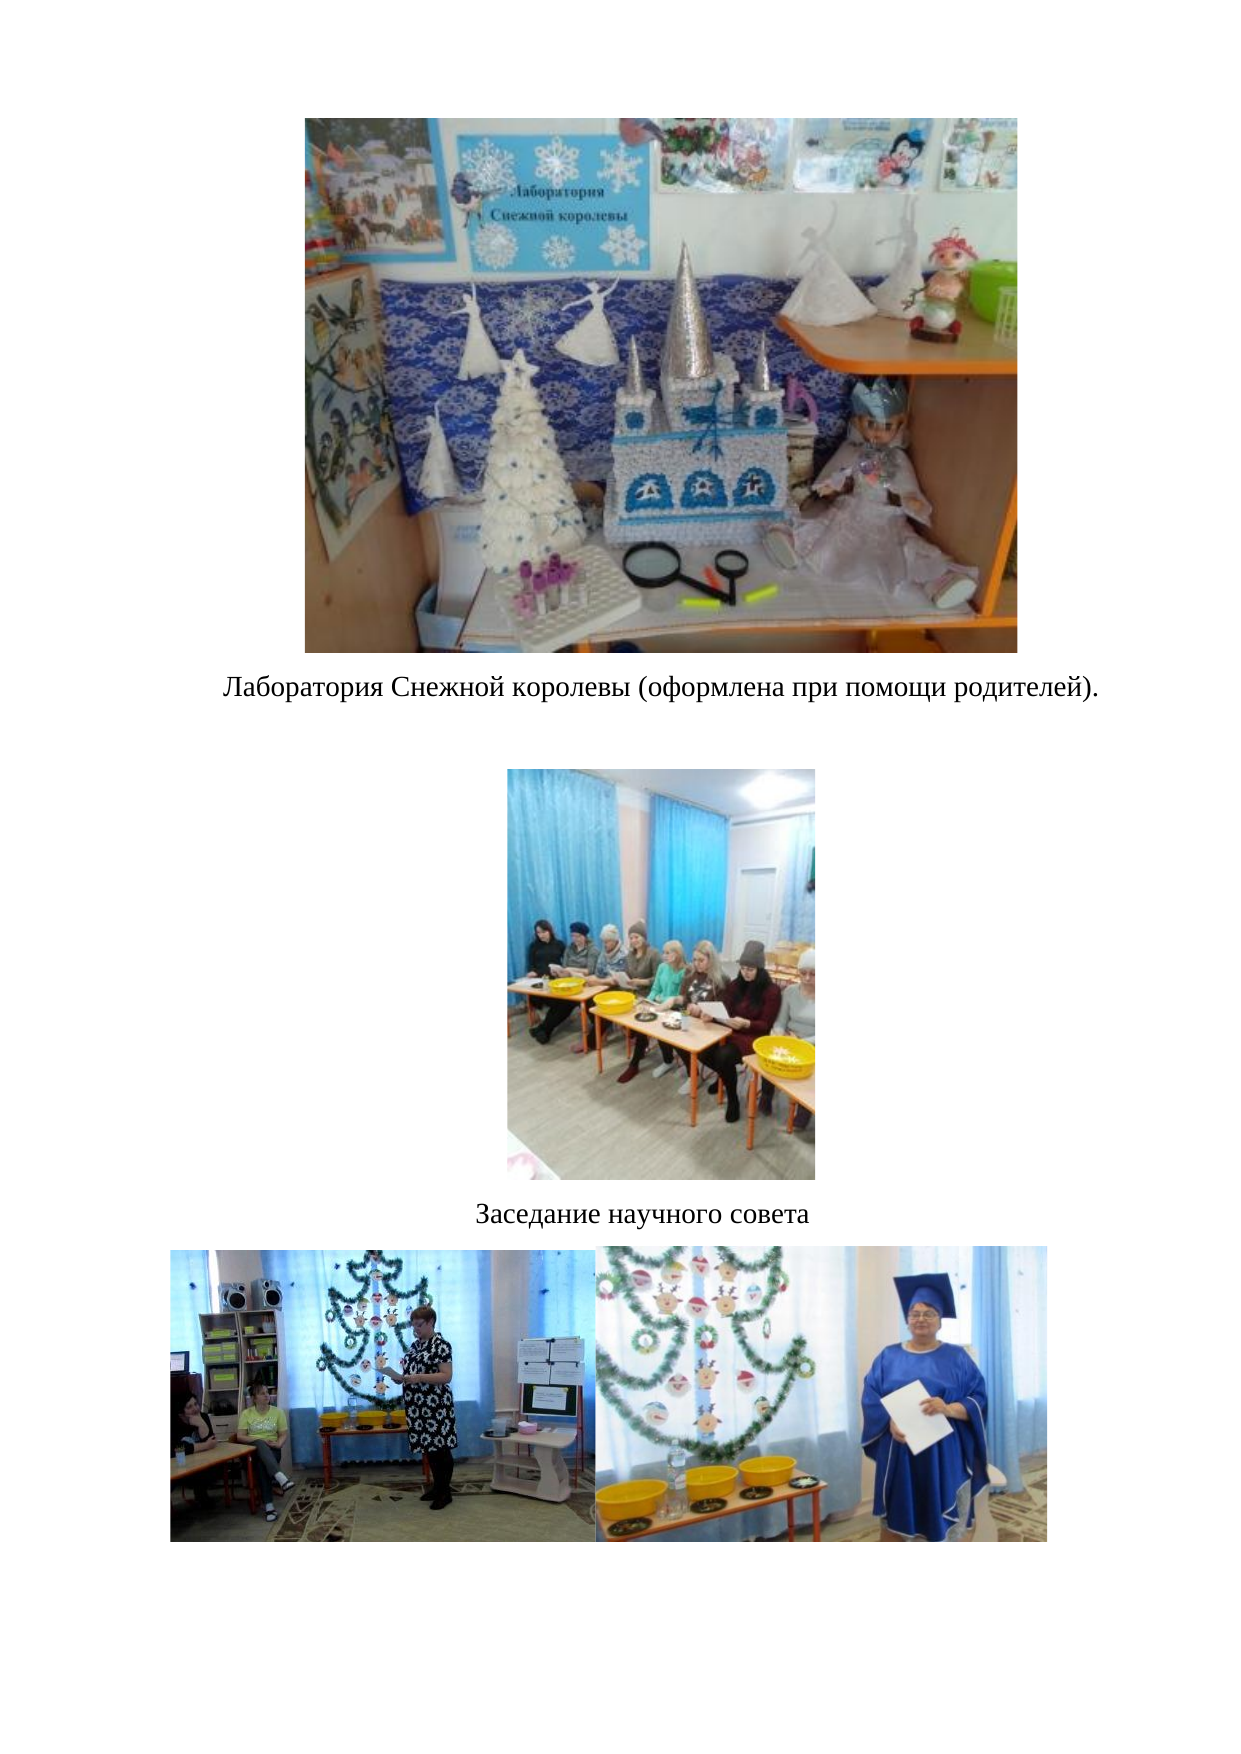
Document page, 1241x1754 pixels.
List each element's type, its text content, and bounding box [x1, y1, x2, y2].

text Заседание научного совета [133, 1197, 1152, 1230]
picture [170, 1246, 1048, 1542]
text Лаборатория Снежной королевы (оформлена при помощи родителей). [170, 669, 1152, 703]
picture [507, 769, 815, 1180]
picture [304, 118, 1018, 653]
